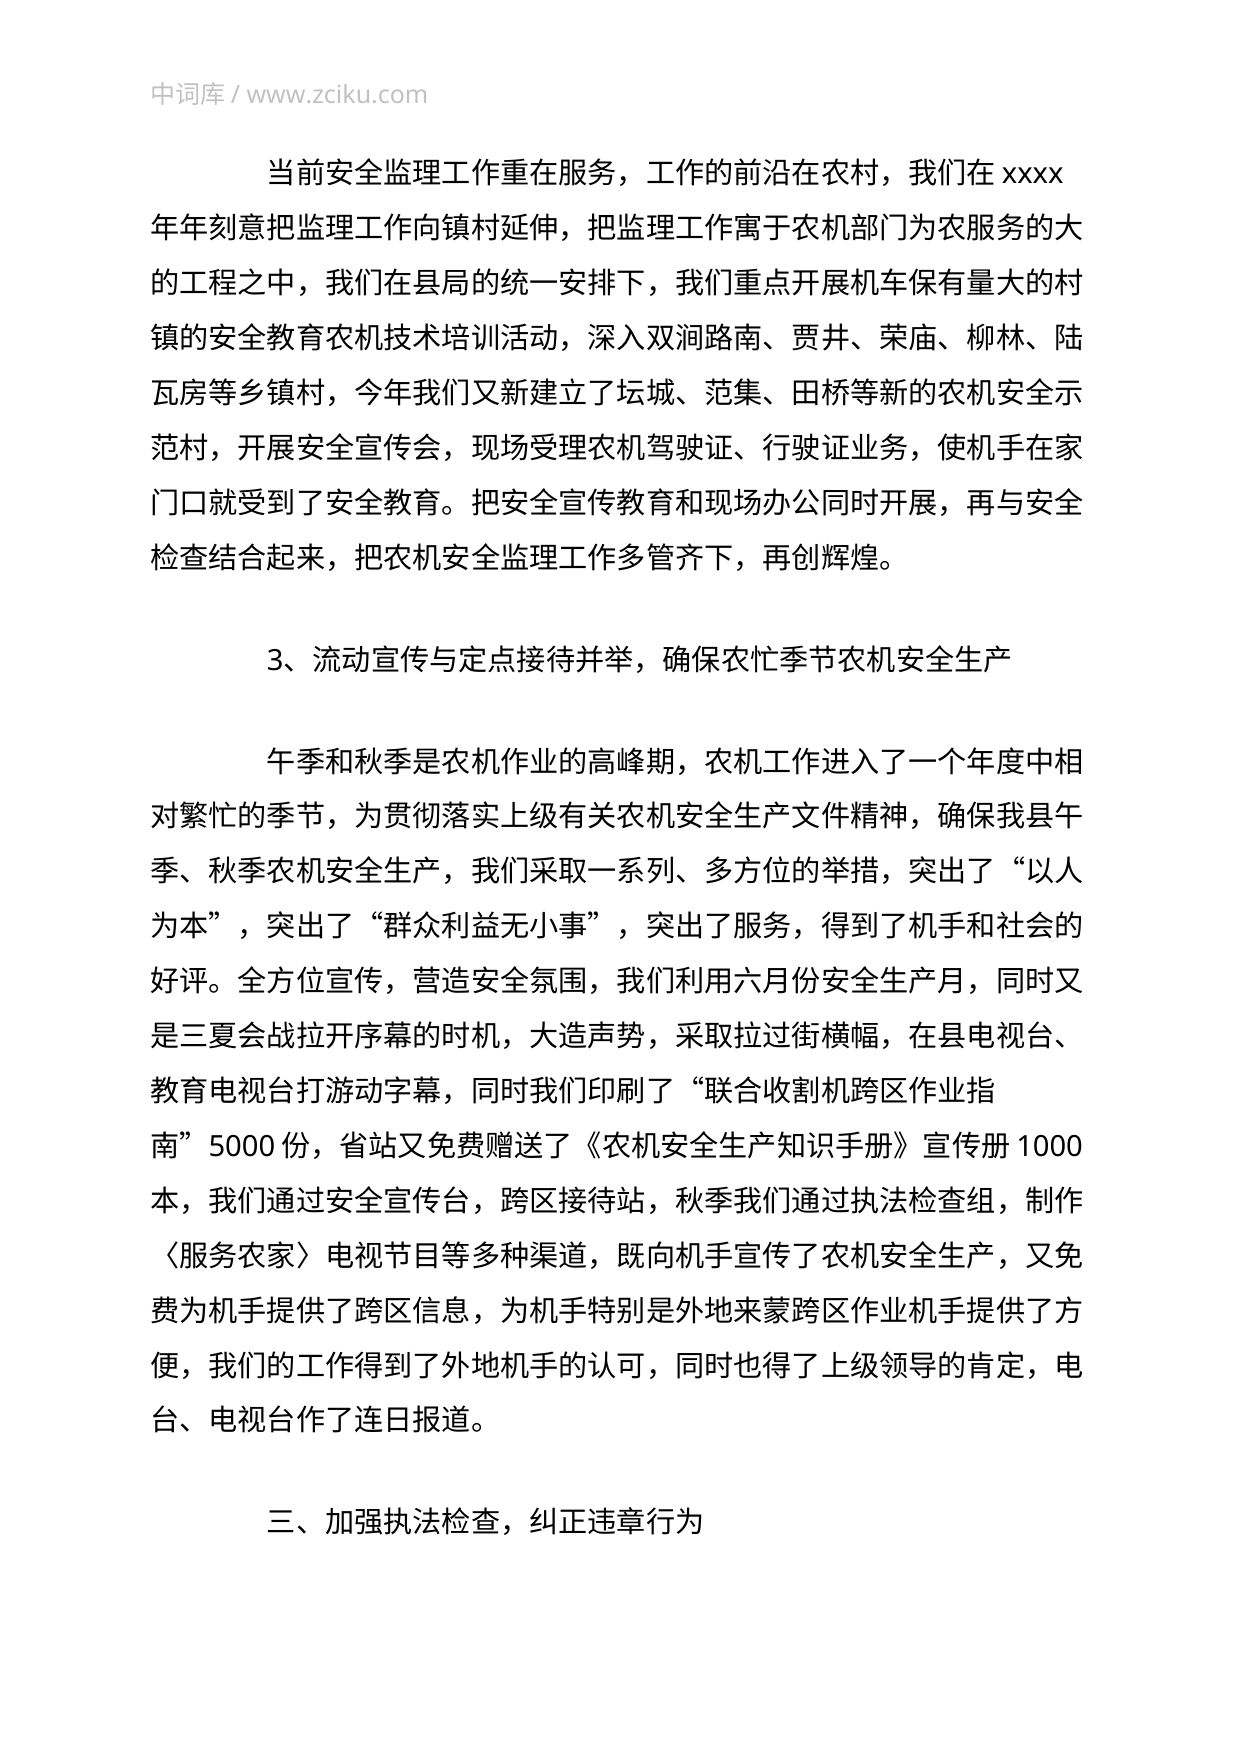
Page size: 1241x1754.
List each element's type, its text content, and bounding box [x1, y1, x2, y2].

text 午季和秋季是农机作业的高峰期，农机工作进入了一个年度中相对繁忙的季节，为贯彻落实上级有关农机安全生产文件精神，确保我县午季、秋季农机安全生产，我们采取一系列、多方位的举措，突出了“以人为本”，突出了“群众利益无小事”，突出了服务，得到了机手和社会的好评。全方位宣传，营造安全氛围，我们利用六月份安全生产月，同时又是三夏会战拉开序幕的时机，大造声势，采取拉过街横幅，在县电视台、教育电视台打游动字幕，同时我们印刷了“联合收割机跨区作业指南”5000份，省站又免费赠送了《农机安全生产知识手册》宣传册1000本，我们通过安全宣传台，跨区接待站，秋季我们通过执法检查组，制作〈服务农家〉电视节目等多种渠道，既向机手宣传了农机安全生产，又免费为机手提供了跨区信息，为机手特别是外地来蒙跨区作业机手提供了方便，我们的工作得到了外地机手的认可，同时也得了上级领导的肯定，电台、电视台作了连日报道。 [150, 738, 1090, 1439]
text 当前安全监理工作重在服务，工作的前沿在农村，我们在xxxx年年刻意把监理工作向镇村延伸，把监理工作寓于农机部门为农服务的大的工程之中，我们在县局的统一安排下，我们重点开展机车保有量大的村镇的安全教育农机技术培训活动，深入双涧路南、贾井、荣庙、柳林、陆瓦房等乡镇村，今年我们又新建立了坛城、范集、田桥等新的农机安全示范村，开展安全宣传会，现场受理农机驾驶证、行驶证业务，使机手在家门口就受到了安全教育。把安全宣传教育和现场办公同时开展，再与安全检查结合起来，把农机安全监理工作多管齐下，再创辉煌。 [150, 150, 1090, 577]
text 3、流动宣传与定点接待并举，确保农忙季节农机安全生产 [150, 636, 1090, 678]
text 三、加强执法检查，纠正违章行为 [150, 1499, 1090, 1541]
